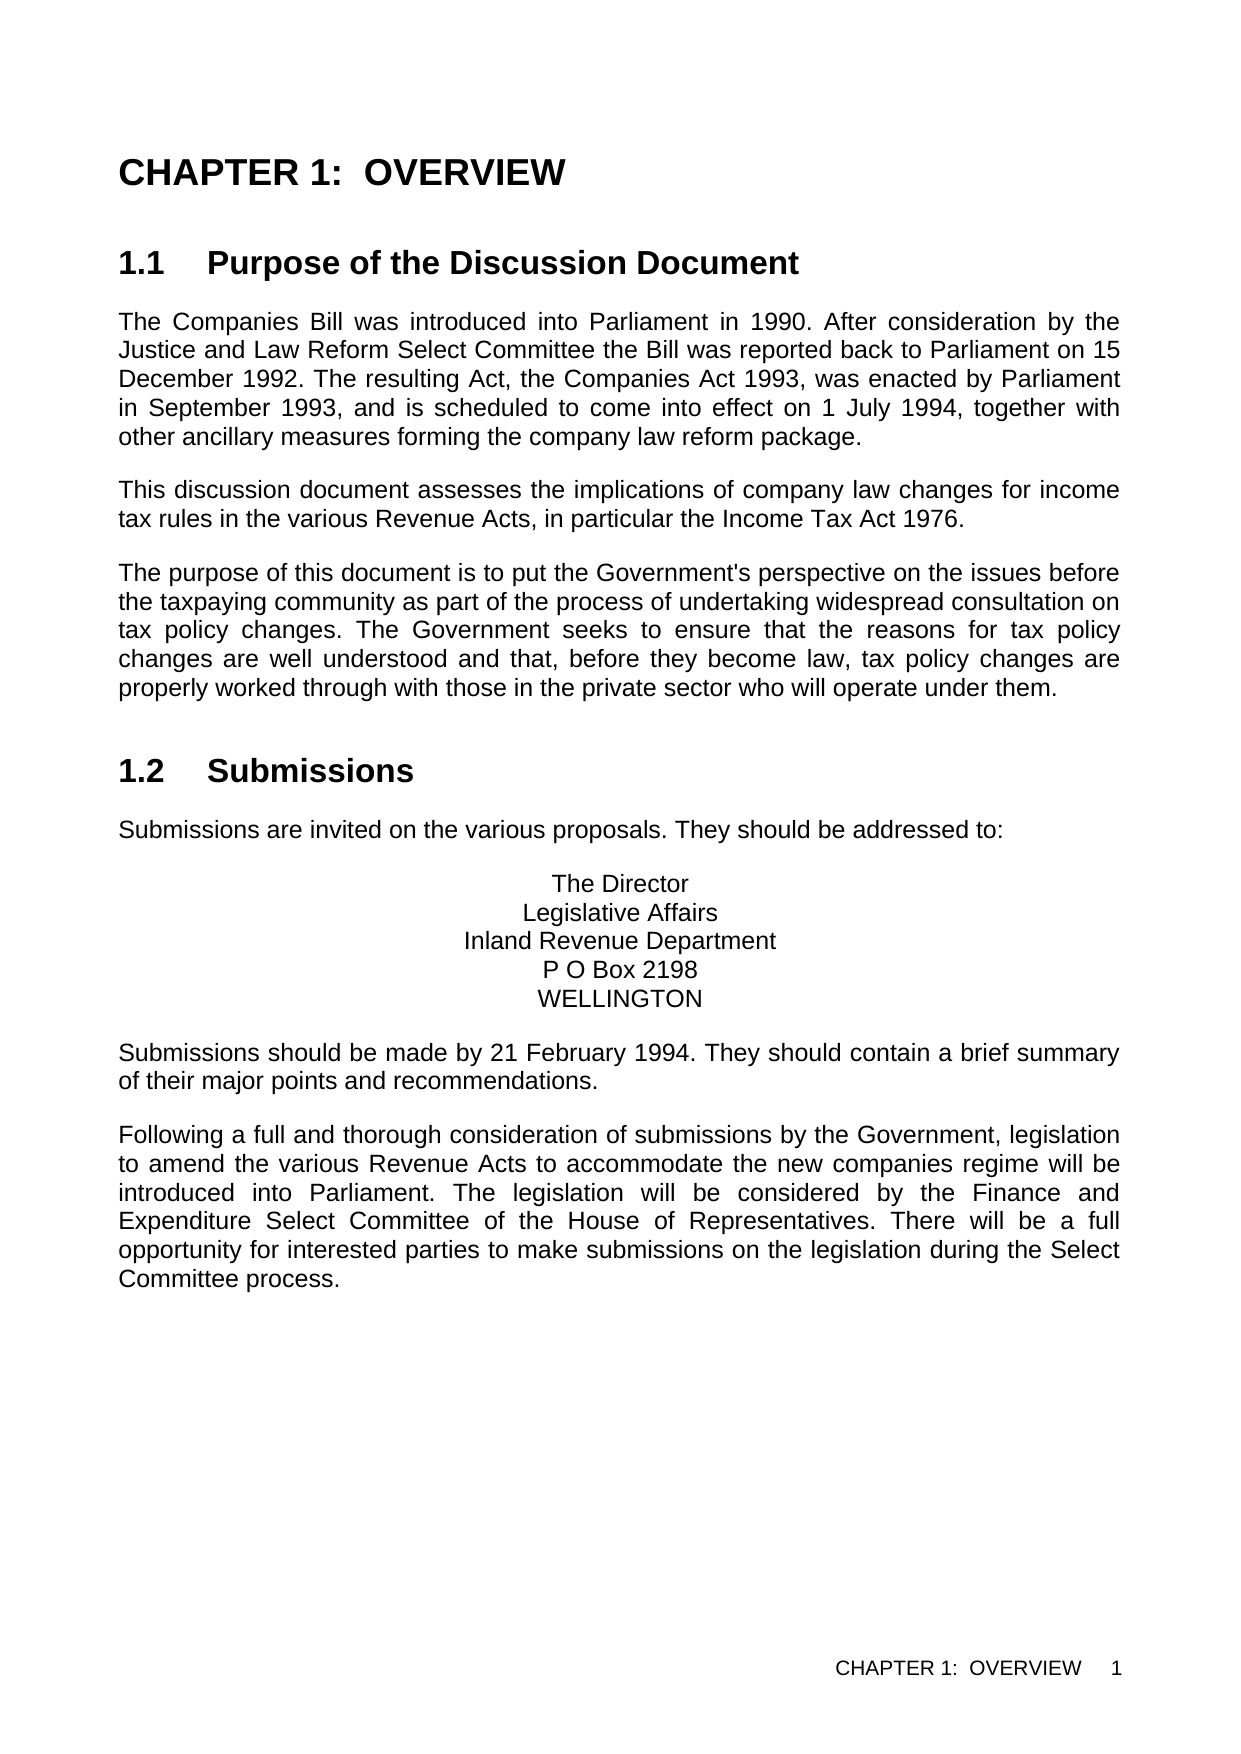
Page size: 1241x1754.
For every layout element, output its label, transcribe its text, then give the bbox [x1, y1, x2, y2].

text This discussion document assesses the implications of company law changes for income tax rules in the various Revenue Acts, in particular the Income Tax Act 1976. [118, 475, 1122, 533]
text The Companies Bill was introduced into Parliament in 1990. After consideration by the Justice and Law Reform Select Committee the Bill was reported back to Parliament on 15 December 1992. The resulting Act, the Companies Act 1993, was enacted by Parliament in September 1993, and is scheduled to come into effect on 1 July 1994, together with other ancillary measures forming the company law reform package. [118, 307, 1122, 450]
text The Director Legislative Affairs Inland Revenue Department P O Box 2198 WELLINGTON [118, 869, 1122, 1012]
text The purpose of this document is to put the Government's perspective on the issues before the taxpaying community as part of the process of undertaking widespread consultation on tax policy changes. The Government seeks to ensure that the reasons for tax policy changes are well understood and that, before they become law, tax policy changes are properly worked through with those in the private sector who will operate under them. [118, 558, 1122, 702]
text Following a full and thorough consideration of submissions by the Government, legislation to amend the various Revenue Acts to accommodate the new companies regime will be introduced into Parliament. The legislation will be considered by the Finance and Expenditure Select Committee of the House of Representatives. There will be a full opportunity for interested parties to make submissions on the legislation during the Select Committee process. [118, 1120, 1122, 1292]
subtitle 1.2 Submissions [118, 752, 1122, 790]
text Submissions should be made by 21 February 1994. They should contain a brief summary of their major points and recommendations. [118, 1037, 1122, 1095]
subtitle CHAPTER 1: OVERVIEW [118, 150, 1122, 193]
text Submissions are invited on the various proposals. They should be addressed to: [118, 815, 1122, 844]
subtitle 1.1 Purpose of the Discussion Document [118, 243, 1122, 282]
